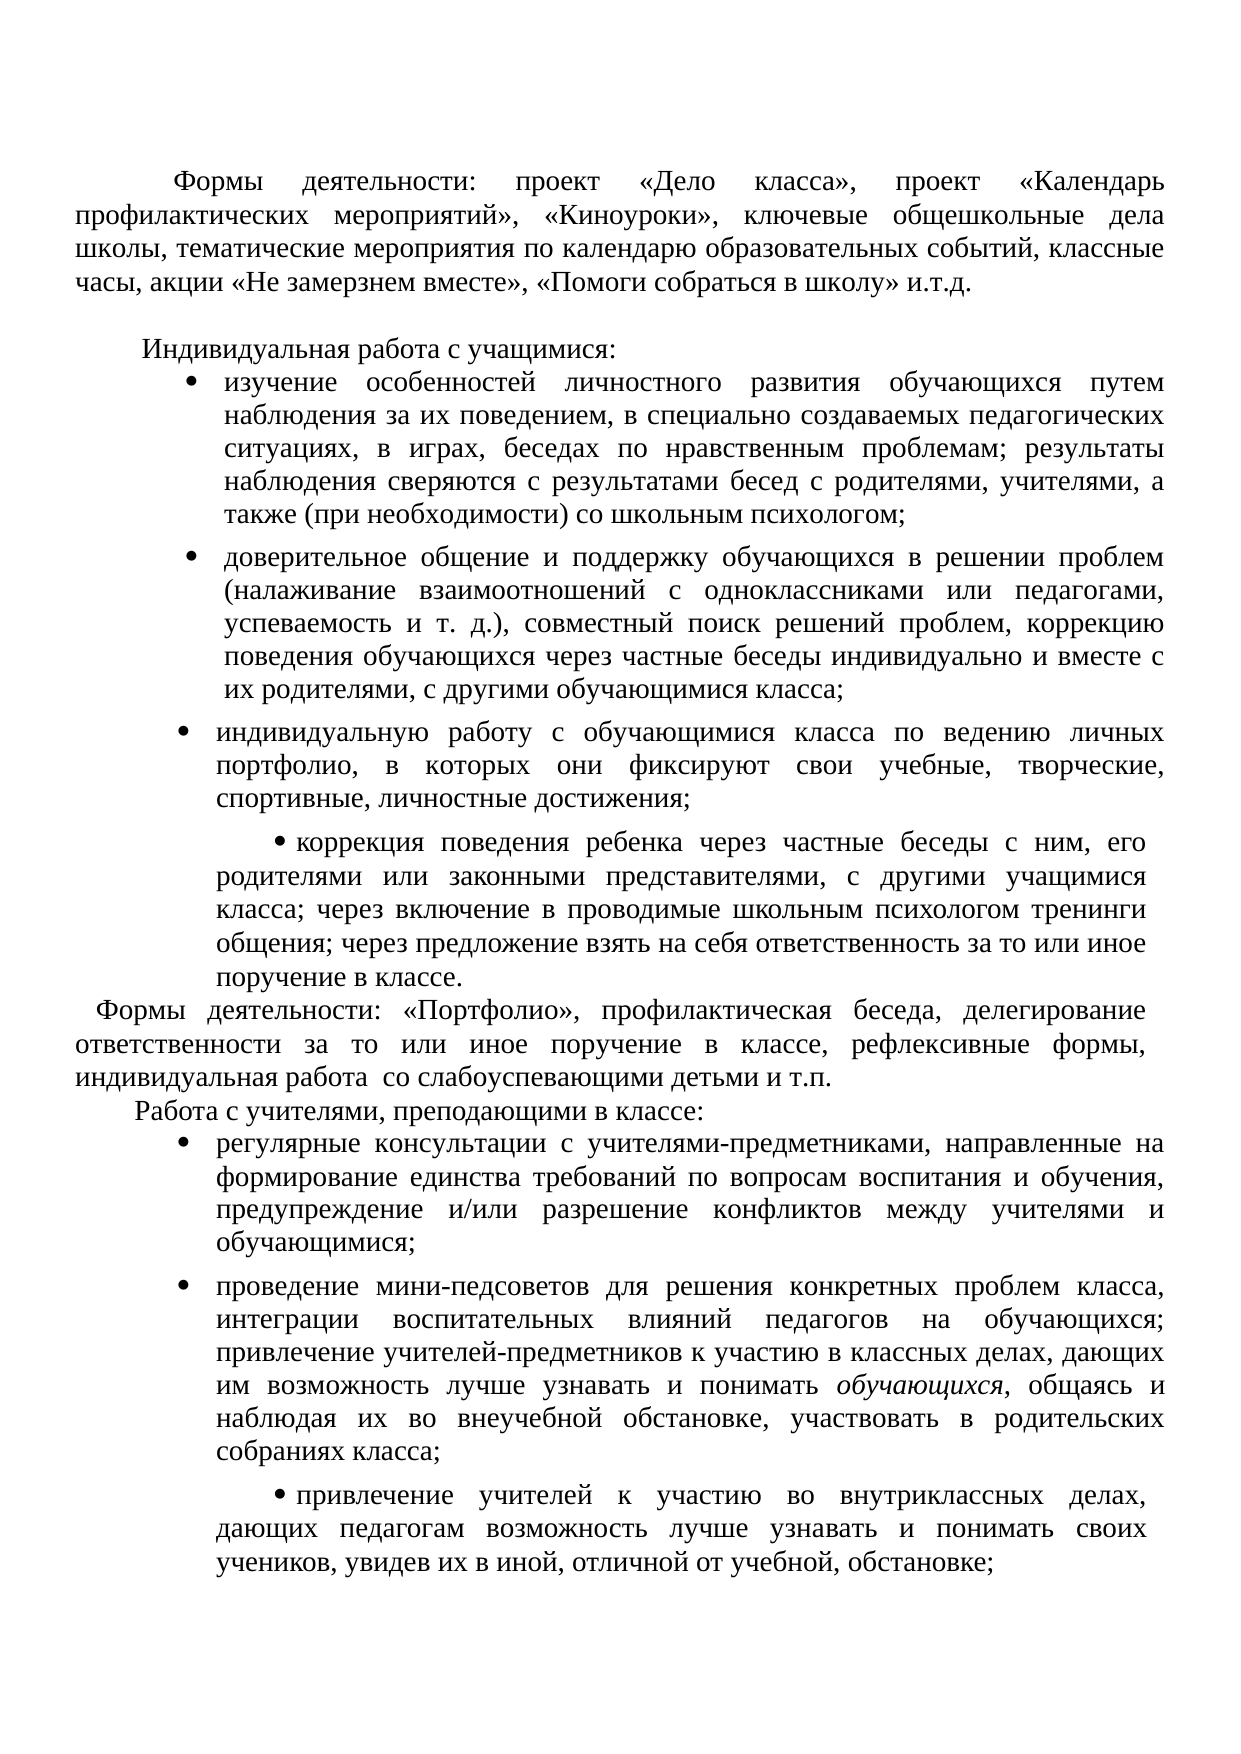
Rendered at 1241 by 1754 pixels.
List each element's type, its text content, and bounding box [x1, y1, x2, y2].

list привлечение учителей к участию во внутриклассных делах, дающих педагогам возможность лучше узнавать и понимать своих учеников, увидев их в иной, отличной от учебной, обстановке; [216, 1477, 1147, 1578]
text Индивидуальная работа с учащимися: [75, 331, 1165, 365]
list индивидуальную работу с обучающимися класса по ведению личных портфолио, в которых они фиксируют свои учебные, творческие, спортивные, личностные достижения; [178, 715, 1165, 814]
text Формы деятельности: «Портфолио», профилактическая беседа, делегирование ответственности за то или иное поручение в классе, рефлексивные формы, индивидуальная работа со слабоуспевающими детьми и т.п. [75, 992, 1147, 1093]
text Работа с учителями, преподающими в классе: [134, 1093, 1147, 1126]
list доверительное общение и поддержку обучающихся в решении проблем (налаживание взаимоотношений с одноклассниками или педагогами, успеваемость и т. д.), совместный поиск решений проблем, коррекцию поведения обучающихся через частные беседы индивидуально и вместе с их родителями, с другими обучающимися класса; [186, 540, 1165, 704]
list регулярные консультации с учителями-предметниками, направленные на формирование единства требований по вопросам воспитания и обучения, предупреждение и/или разрешение конфликтов между учителями и обучающимися; [178, 1126, 1165, 1258]
text Формы деятельности: проект «Дело класса», проект «Календарь профилактических мероприятий», «Киноуроки», ключевые общешкольные дела школы, тематические мероприятия по календарю образовательных событий, классные часы, акции «Не замерзнем вместе», «Помоги собраться в школу» и.т.д. [75, 163, 1165, 298]
list проведение мини-педсоветов для решения конкретных проблем класса, интеграции воспитательных влияний педагогов на обучающихся; привлечение учителей-предметников к участию в классных делах, дающих им возможность лучше узнавать и понимать обучающихся, общаясь и наблюдая их во внеучебной обстановке, участвовать в родительских собраниях класса; [178, 1269, 1165, 1466]
list изучение особенностей личностного развития обучающихся путем наблюдения за их поведением, в специально создаваемых педагогических ситуациях, в играх, беседах по нравственным проблемам; результаты наблюдения сверяются с результатами бесед с родителями, учителями, а также (при необходимости) со школьным психологом; [186, 365, 1165, 529]
list коррекция поведения ребенка через частные беседы с ним, его родителями или законными представителями, с другими учащимися класса; через включение в проводимые школьным психологом тренинги общения; через предложение взять на себя ответственность за то или иное поручение в классе. [216, 824, 1147, 992]
